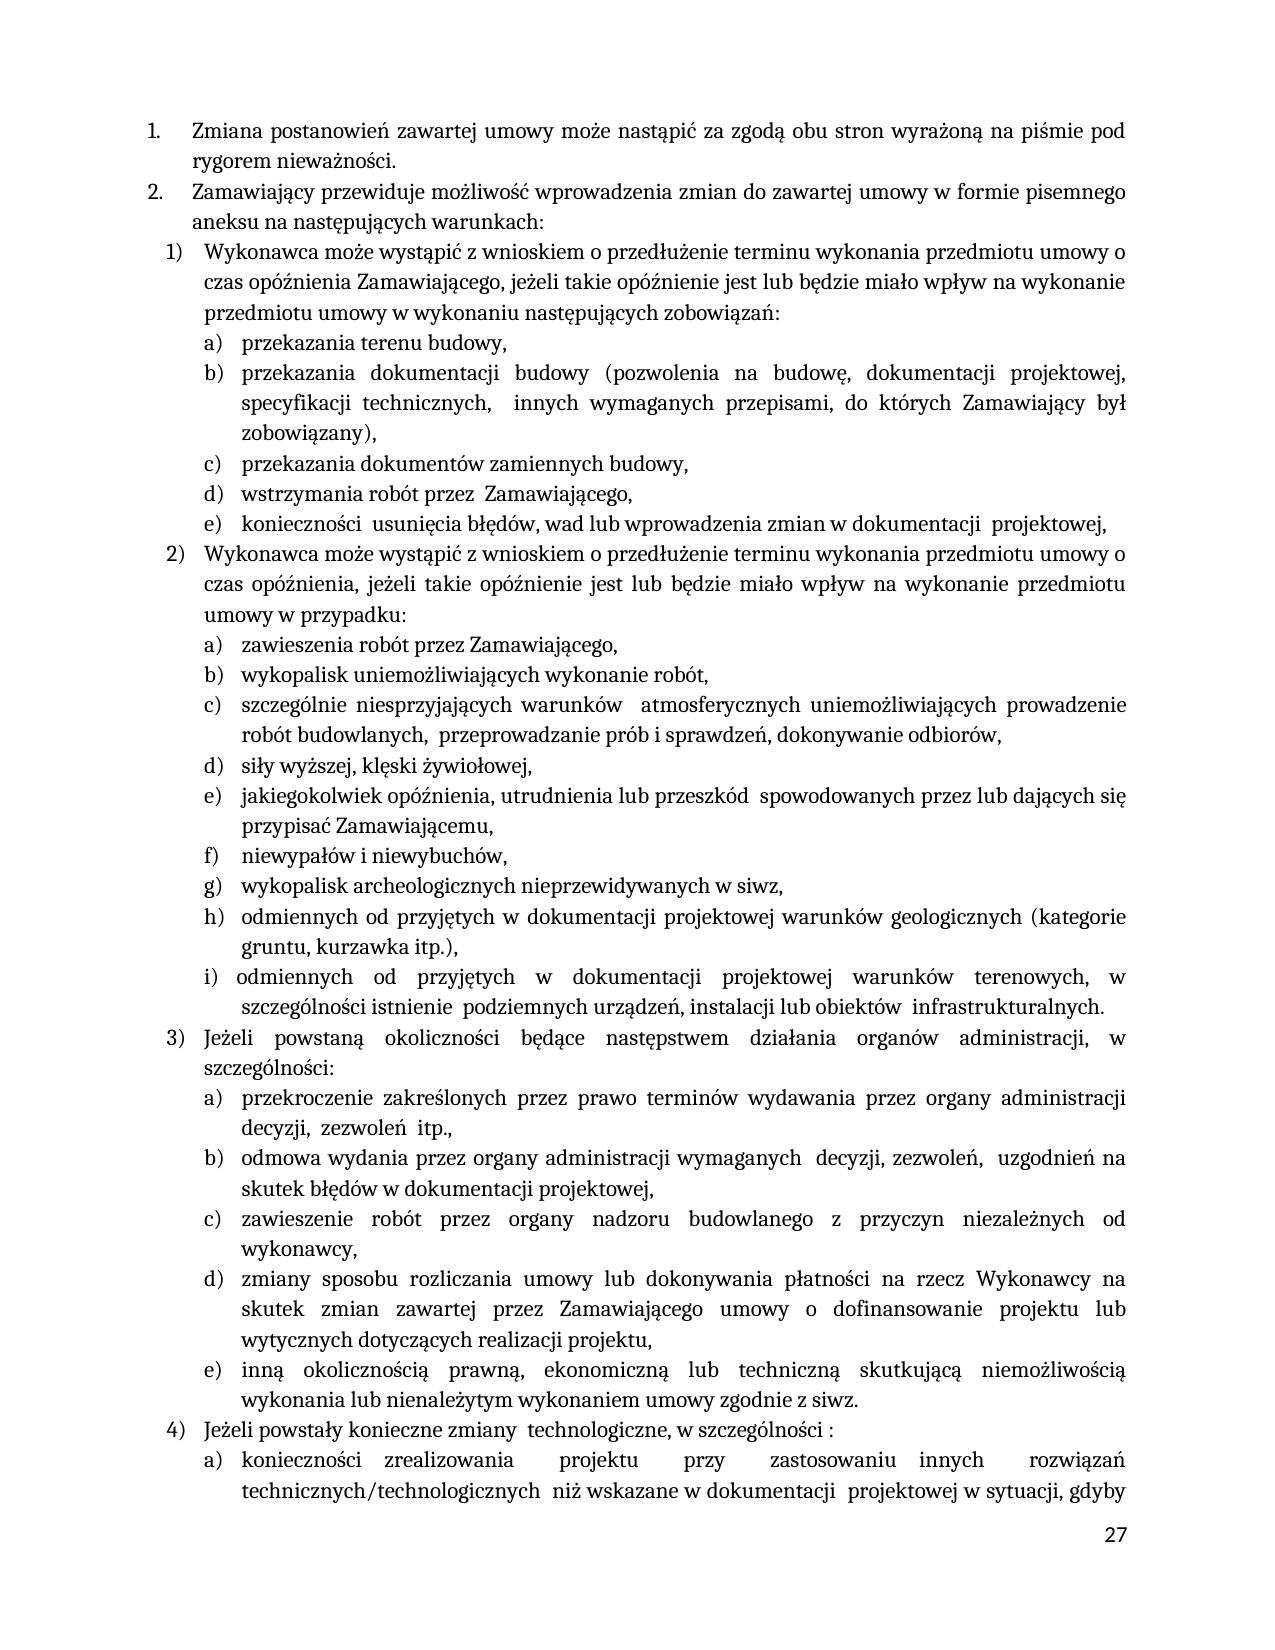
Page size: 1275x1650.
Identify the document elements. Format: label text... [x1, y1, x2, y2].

list Jeżeli powstaną okoliczności będące następstwem działania organów administracji, w szczególności: [166, 1024, 1127, 1081]
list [204, 1447, 1127, 1504]
list odmiennych od przyjętych w dokumentacji projektowej warunków geologicznych (kategorie gruntu, kurzawka itp.), [204, 903, 1127, 960]
list siły wyższej, klęski żywiołowej, [204, 752, 1127, 779]
list niewypałów i niewybuchów, [204, 843, 1127, 869]
list Wykonawca może wystąpić z wnioskiem o przedłużenie terminu wykonania przedmiotu umowy o czas opóźnienia Zamawiającego, jeżeli takie opóźnienie jest lub będzie miało wpływ na wykonanie przedmiotu umowy w wykonaniu następujących zobowiązań: [166, 239, 1127, 326]
list Zmiana postanowień zawartej umowy może nastąpić za zgodą obu stron wyrażoną na piśmie pod rygorem nieważności. [148, 118, 1127, 175]
list zawieszenia robót przez Zamawiającego, [204, 632, 1127, 658]
list wykopalisk archeologicznych nieprzewidywanych w siwz, [204, 873, 1127, 900]
list przekazania terenu budowy, [204, 329, 1127, 356]
list konieczności usunięcia błędów, wad lub wprowadzenia zmian w dokumentacji projektowej, [204, 511, 1127, 537]
list przekroczenie zakreślonych przez prawo terminów wydawania przez organy administracji decyzji, zezwoleń itp., [204, 1085, 1127, 1141]
list odmowa wydania przez organy administracji wymaganych decyzji, zezwoleń, uzgodnień na skutek błędów w dokumentacji projektowej, [204, 1145, 1127, 1202]
list przekazania dokumentacji budowy (pozwolenia na budowę, dokumentacji projektowej, specyfikacji technicznych, innych wymaganych przepisami, do których Zamawiający był zobowiązany), [204, 360, 1127, 447]
list wykopalisk uniemożliwiających wykonanie robót, [204, 662, 1127, 688]
list wstrzymania robót przez Zamawiającego, [204, 481, 1127, 507]
list odmiennych od przyjętych w dokumentacji projektowej warunków terenowych, w szczególności istnienie podziemnych urządzeń, instalacji lub obiektów infrastrukturalnych. [204, 964, 1127, 1021]
list zmiany sposobu rozliczania umowy lub dokonywania płatności na rzecz Wykonawcy na skutek zmian zawartej przez Zamawiającego umowy o dofinansowanie projektu lub wytycznych dotyczących realizacji projektu, [204, 1266, 1127, 1353]
list zawieszenie robót przez organy nadzoru budowlanego z przyczyn niezależnych od wykonawcy, [204, 1206, 1127, 1262]
list Zamawiający przewiduje możliwość wprowadzenia zmian do zawartej umowy w formie pisemnego aneksu na następujących warunkach: [148, 178, 1127, 235]
list przekazania dokumentów zamiennych budowy, [204, 450, 1127, 477]
list inną okolicznością prawną, ekonomiczną lub techniczną skutkującą niemożliwością wykonania lub nienależytym wykonaniem umowy zgodnie z siwz. [204, 1357, 1127, 1413]
list szczególnie niesprzyjających warunków atmosferycznych uniemożliwiających prowadzenie robót budowlanych, przeprowadzanie prób i sprawdzeń, dokonywanie odbiorów, [204, 692, 1127, 749]
list Wykonawca może wystąpić z wnioskiem o przedłużenie terminu wykonania przedmiotu umowy o czas opóźnienia, jeżeli takie opóźnienie jest lub będzie miało wpływ na wykonanie przedmiotu umowy w przypadku: [166, 541, 1127, 628]
list jakiegokolwiek opóźnienia, utrudnienia lub przeszkód spowodowanych przez lub dających się przypisać Zamawiającemu, [204, 783, 1127, 839]
list Jeżeli powstały konieczne zmiany technologiczne, w szczególności : [166, 1417, 1127, 1443]
